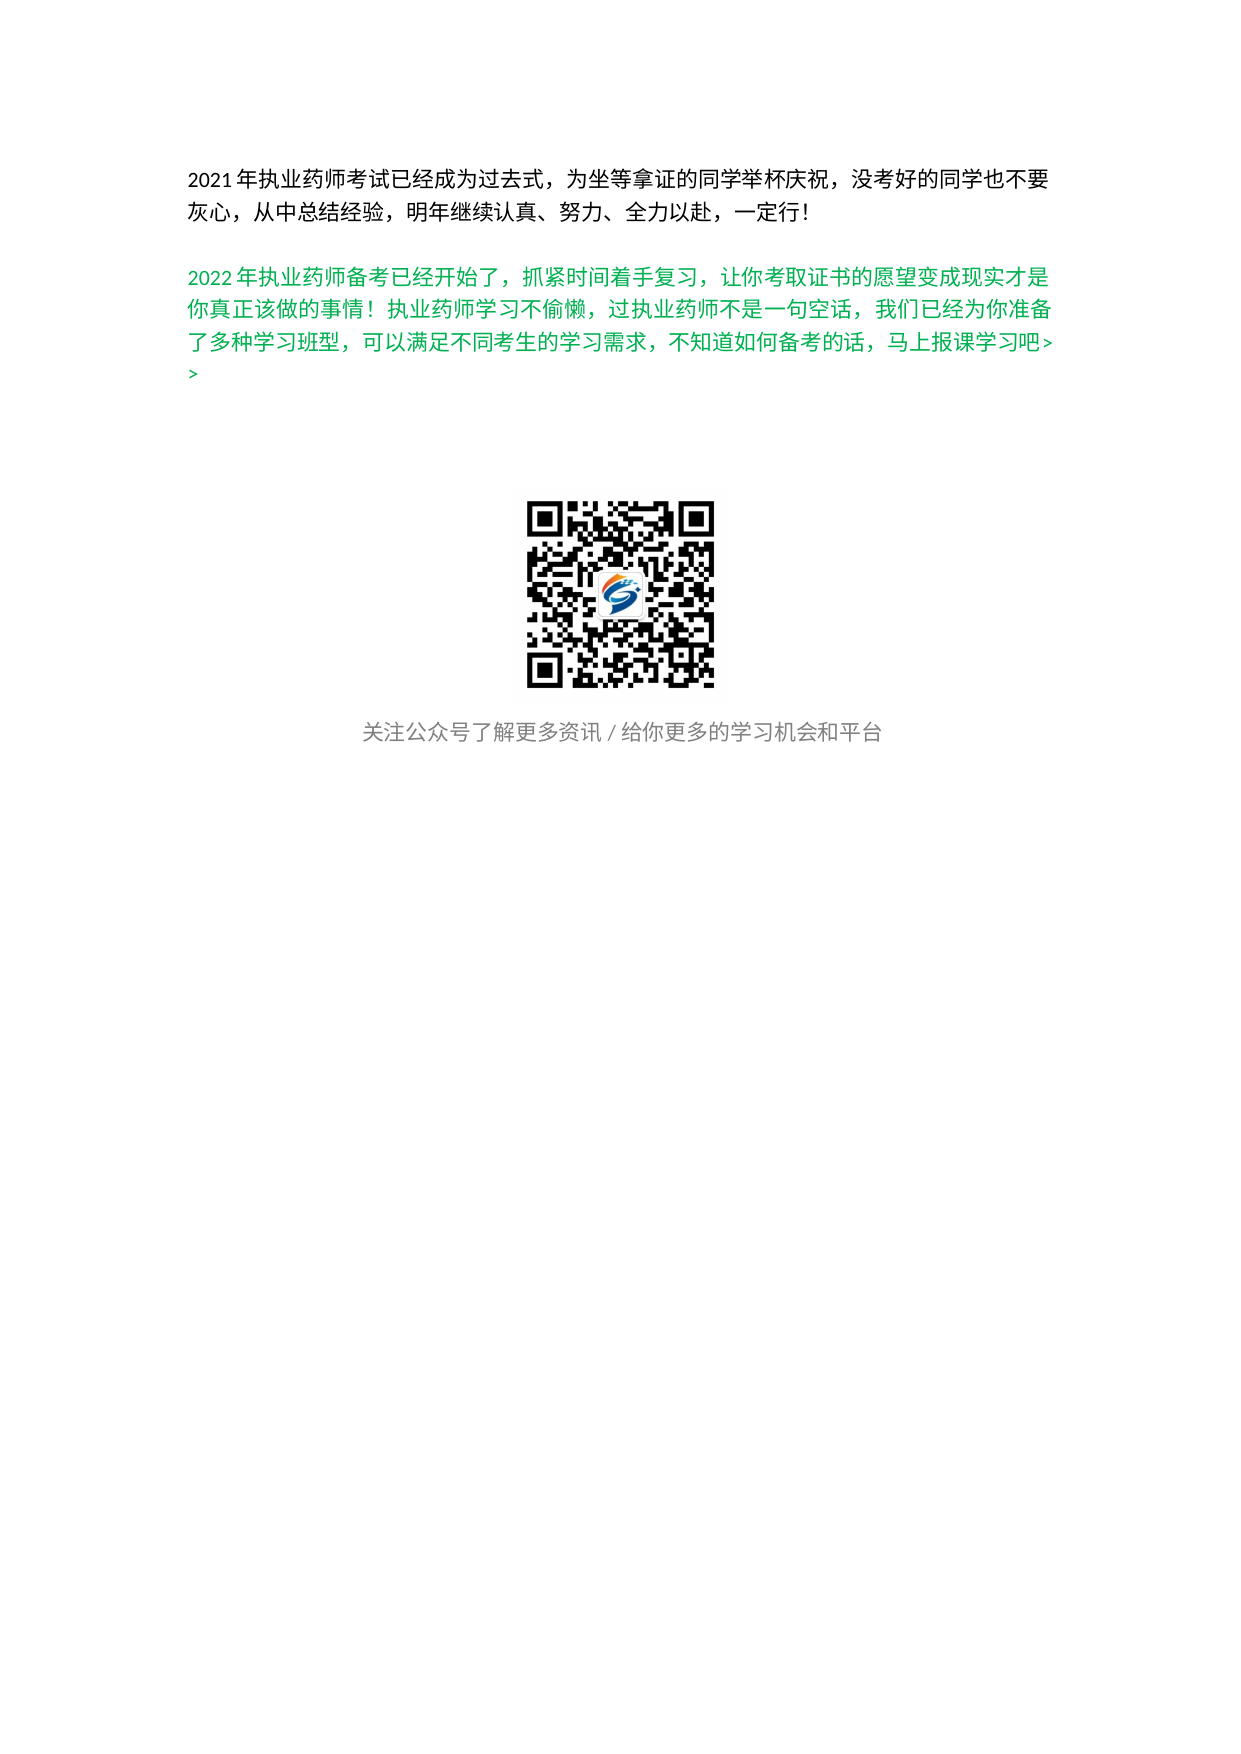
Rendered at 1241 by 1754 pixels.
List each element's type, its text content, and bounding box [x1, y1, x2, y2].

picture [512, 487, 728, 703]
text 2022年执业药师备考已经开始了，抓紧时间着手复习，让你考取证书的愿望变成现实才是你真正该做的事情！执业药师学习不偷懒，过执业药师不是一句空话，我们已经为你准备了多种学习班型，可以满足不同考生的学习需求，不知道如何备考的话，马上报课学习吧>> [187, 259, 1053, 389]
text 关注公众号了解更多资讯 / 给你更多的学习机会和平台 [187, 714, 1053, 747]
text 2021年执业药师考试已经成为过去式，为坐等拿证的同学举杯庆祝，没考好的同学也不要灰心，从中总结经验，明年继续认真、努力、全力以赴，一定行！ [187, 162, 1053, 227]
